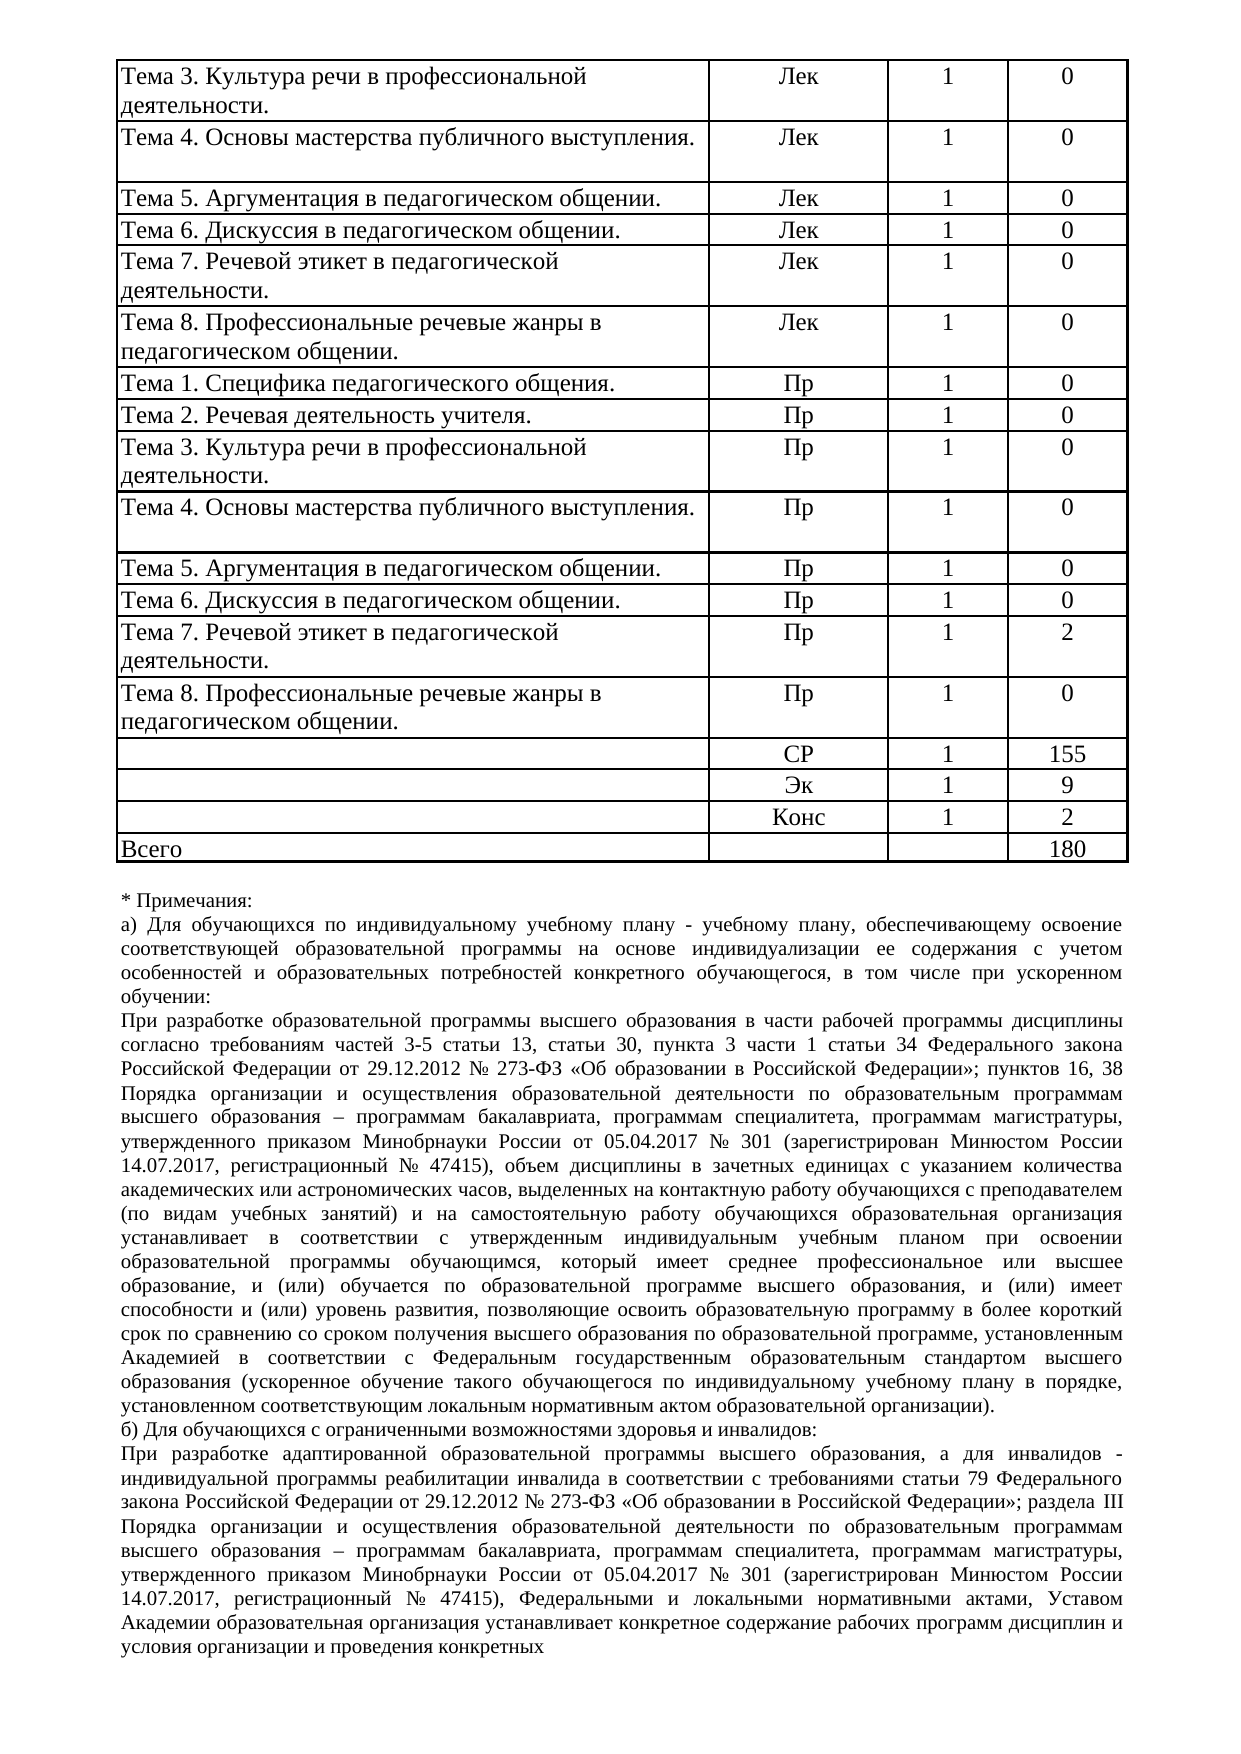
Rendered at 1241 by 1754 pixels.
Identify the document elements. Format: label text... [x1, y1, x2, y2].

table_cell Тема 4. Основы мастерства публичного выступления. [118, 122, 708, 181]
table_cell 1 [889, 122, 1007, 181]
table_cell 0 [1009, 432, 1126, 490]
table_cell Пр [710, 432, 887, 490]
table_cell Всего [118, 834, 708, 860]
table_header 1 [889, 61, 1007, 120]
table_cell Лек [710, 246, 887, 305]
table_cell 1 [889, 432, 1007, 490]
table_cell 1 [889, 183, 1007, 213]
table_cell 1 [889, 400, 1007, 429]
table_cell Пр [710, 554, 887, 583]
table_cell 1 [889, 585, 1007, 615]
table_cell Эк [710, 770, 887, 800]
table_cell 0 [1009, 554, 1126, 583]
table_cell 0 [1009, 246, 1126, 305]
table_cell 9 [1009, 770, 1126, 800]
table_cell Тема 8. Профессиональные речевые жанры в педагогическом общении. [118, 678, 708, 737]
table_cell 0 [1009, 493, 1126, 551]
table_cell Тема 2. Речевая деятельность учителя. [118, 400, 708, 429]
table_cell 1 [889, 739, 1007, 768]
table_cell Лек [710, 215, 887, 244]
table_cell Тема 1. Специфика педагогического общения. [118, 368, 708, 398]
table_cell Тема 7. Речевой этикет в педагогической деятельности. [118, 246, 708, 305]
table_cell 0 [1009, 122, 1126, 181]
table_cell [710, 834, 887, 860]
table_cell 0 [1009, 678, 1126, 737]
table_cell Тема 5. Аргументация в педагогическом общении. [118, 554, 708, 583]
table_cell 1 [889, 770, 1007, 800]
table_cell Пр [710, 368, 887, 398]
table_cell Пр [710, 617, 887, 676]
table_cell Тема 6. Дискуссия в педагогическом общении. [118, 585, 708, 615]
table_cell 180 [1009, 834, 1126, 860]
table_cell 1 [889, 617, 1007, 676]
table_cell Тема 6. Дискуссия в педагогическом общении. [118, 215, 708, 244]
table_cell Тема 7. Речевой этикет в педагогической деятельности. [118, 617, 708, 676]
table_cell 1 [889, 554, 1007, 583]
table_header Лек [710, 61, 887, 120]
table_cell 1 [889, 246, 1007, 305]
table_header Тема 3. Культура речи в профессиональной деятельности. [118, 61, 708, 120]
table_cell Лек [710, 183, 887, 213]
table_cell 0 [1009, 400, 1126, 429]
table_cell Пр [710, 585, 887, 615]
table_cell 1 [889, 215, 1007, 244]
table_cell 0 [1009, 215, 1126, 244]
table_cell Тема 3. Культура речи в профессиональной деятельности. [118, 432, 708, 490]
table_cell СР [710, 739, 887, 768]
table_cell 0 [1009, 183, 1126, 213]
table_cell 155 [1009, 739, 1126, 768]
table_cell Тема 5. Аргументация в педагогическом общении. [118, 183, 708, 213]
table_cell 1 [889, 368, 1007, 398]
table_cell 1 [889, 493, 1007, 551]
table_cell 1 [889, 802, 1007, 832]
table_cell [118, 739, 708, 768]
table_cell 1 [889, 678, 1007, 737]
table_cell 0 [1009, 368, 1126, 398]
table_cell 0 [1009, 307, 1126, 366]
table_cell Лек [710, 307, 887, 366]
table_cell * Примечания: а) Для обучающихся по индивидуальному учебному плану - учебному плану, обеспечивающему освоение соответствующей образовательной программы на основе индивидуализации ее содержания с учетом особенностей и образовательных потребностей конкретного обучающегося, в том числе при ускоренном обучении: При разработке образовательной программы высшего образования в части рабочей программы дисциплины согласно требованиям частей 3-5 статьи 13, статьи 30, пункта 3 части 1 статьи 34 Федерального закона Российской Федерации от 29.12.2012 № 273-ФЗ «Об образовании в Российской Федерации»; пунктов 16, 38 Порядка организации и осуществления образовательной деятельности по образовательным программам высшего образования – программам бакалавриата, программам специалитета, программам магистратуры, утвержденного приказом Минобрнауки России от 05.04.2017 № 301 (зарегистрирован Минюстом России 14.07.2017, регистрационный № 47415), объем дисциплины в зачетных единицах с указанием количества академических или астрономических часов, выделенных на контактную работу обучающихся с преподавателем (по видам учебных занятий) и на самостоятельную работу обучающихся образовательная организация устанавливает в соответствии с утвержденным индивидуальным учебным планом при освоении образовательной программы обучающимся, который имеет среднее профессиональное или высшее образование, и (или) обучается по образовательной программе высшего образования, и (или) имеет способности и (или) уровень развития, позволяющие освоить образовательную программу в более короткий срок по сравнению со сроком получения высшего образования по образовательной программе, установленным Академией в соответствии с Федеральным государственным образовательным стандартом высшего образования (ускоренное обучение такого обучающегося по индивидуальному учебному плану в порядке, установленном соответствующим локальным нормативным актом образовательной организации). б) Для обучающихся с ограниченными возможностями здоровья и инвалидов: При разработке адаптированной образовательной программы высшего образования, а для инвалидов - индивидуальной программы реабилитации инвалида в соответствии с требованиями статьи 79 Федерального закона Российской Федерации от 29.12.2012 № 273-ФЗ «Об образовании в Российской Федерации»; раздела III Порядка организации и осуществления образовательной деятельности по образовательным программам высшего образования – программам бакалавриата, программам специалитета, программам магистратуры, утвержденного приказом Минобрнауки России от 05.04.2017 № 301 (зарегистрирован Минюстом России 14.07.2017, регистрационный № 47415), Федеральными и локальными нормативными актами, Уставом Академии образовательная организация устанавливает конкретное содержание рабочих программ дисциплин и условия организации и проведения конкретных [117, 863, 1127, 1662]
table_cell 2 [1009, 802, 1126, 832]
table_cell Конс [710, 802, 887, 832]
table_cell 1 [889, 307, 1007, 366]
table_cell 0 [1009, 585, 1126, 615]
table_header 0 [1009, 61, 1126, 120]
table_cell 2 [1009, 617, 1126, 676]
table_cell [118, 802, 708, 832]
table_cell [118, 770, 708, 800]
table_cell Пр [710, 400, 887, 429]
table_cell [889, 834, 1007, 860]
table_cell Тема 4. Основы мастерства публичного выступления. [118, 493, 708, 551]
table_cell Пр [710, 493, 887, 551]
table_cell Пр [710, 678, 887, 737]
table_cell Лек [710, 122, 887, 181]
table_cell Тема 8. Профессиональные речевые жанры в педагогическом общении. [118, 307, 708, 366]
